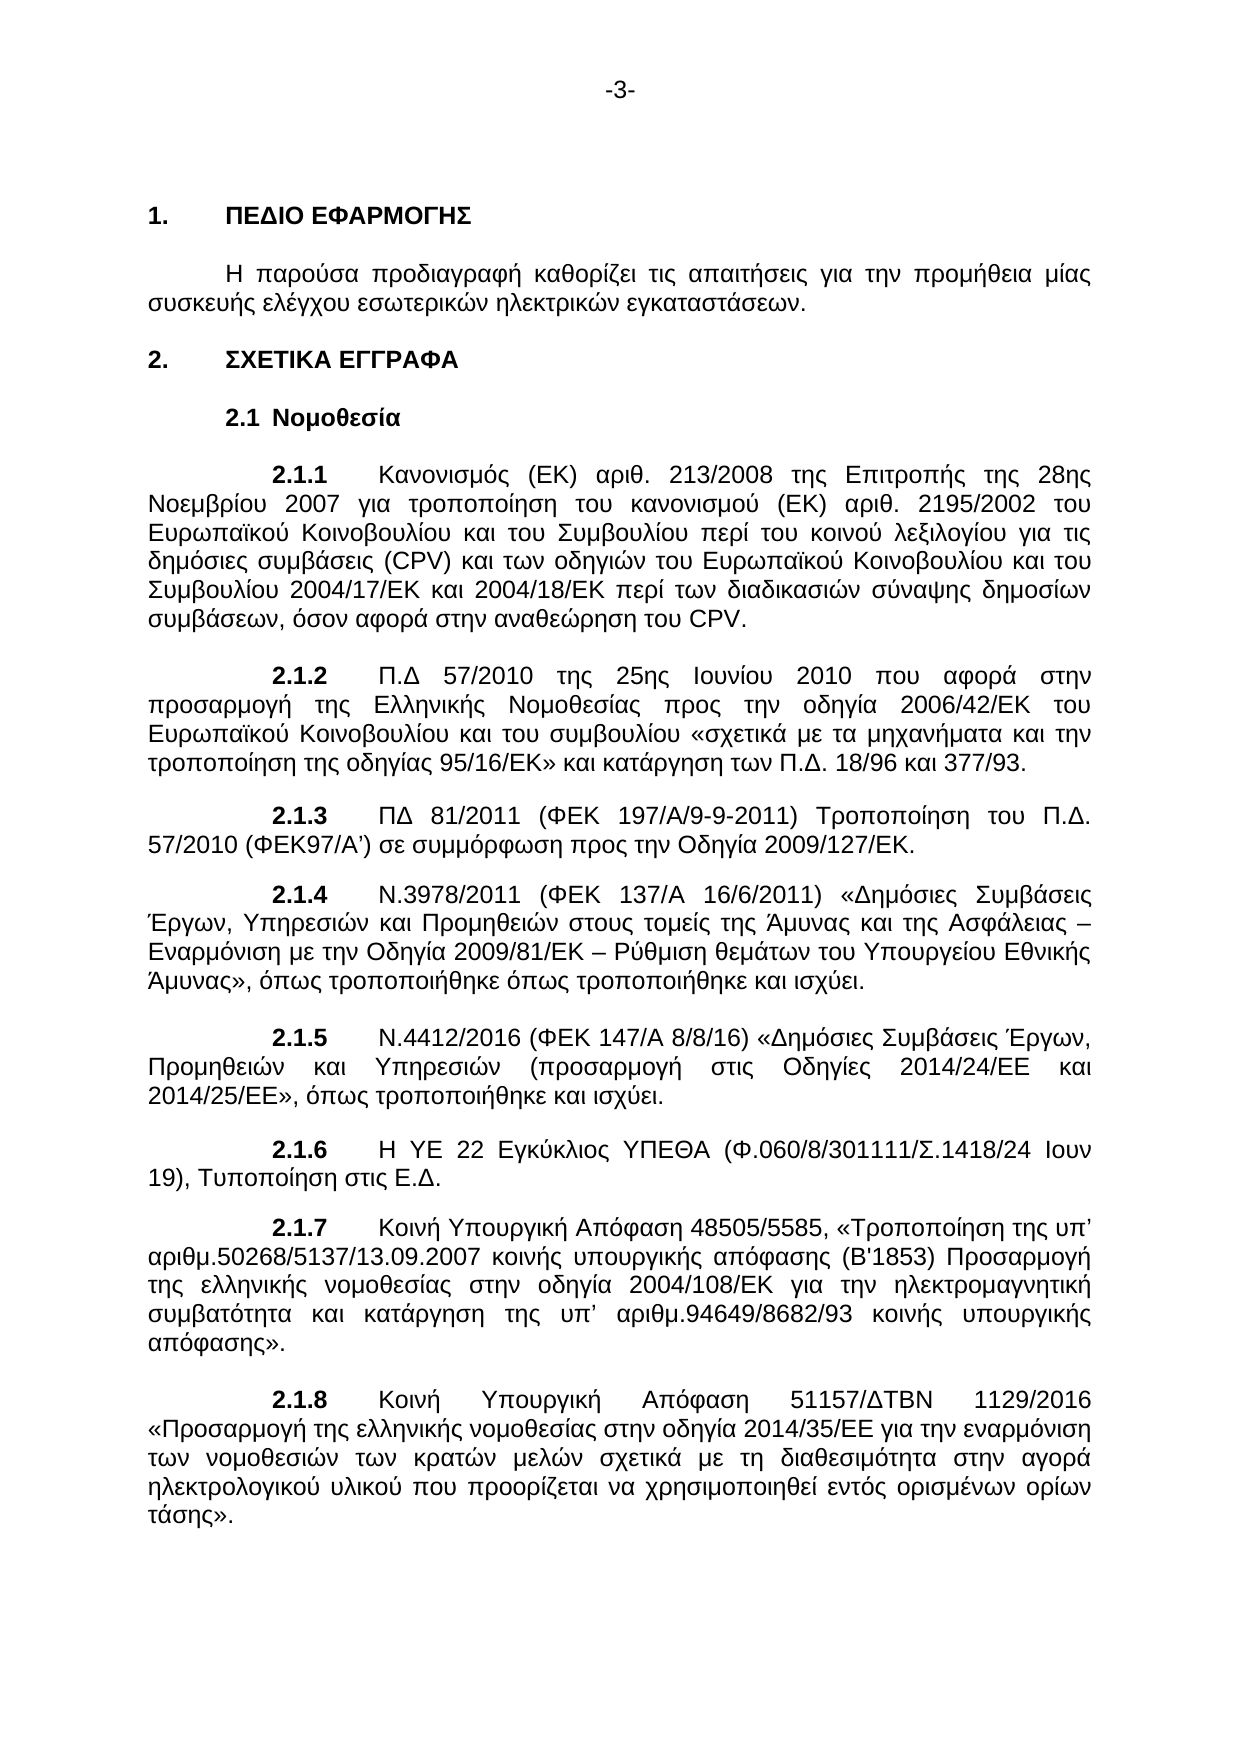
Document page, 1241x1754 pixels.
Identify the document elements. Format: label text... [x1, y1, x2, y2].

text 2.1.3 ΠΔ 81/2011 (ΦΕΚ 197/Α/9-9-2011) Τροποποίηση του Π.Δ. 57/2010 (ΦΕΚ97/Α’) σε συμμόρφωση προς την Οδηγία 2009/127/ΕΚ. [148, 801, 1092, 859]
text Η παρούσα προδιαγραφή καθορίζει τις απαιτήσεις για την προμήθεια μίας συσκευής ελέγχου εσωτερικών ηλεκτρικών εγκαταστάσεων. [148, 259, 1092, 316]
text 2.1.1 Κανονισμός (ΕΚ) αριθ. 213/2008 της Επιτροπής της 28ης Νοεμβρίου 2007 για τροποποίηση του κανονισμού (ΕΚ) αριθ. 2195/2002 του Ευρωπαϊκού Κοινοβουλίου και του Συμβουλίου περί του κοινού λεξιλογίου για τις δημόσιες συμβάσεις (CPV) και των οδηγιών του Ευρωπαϊκού Κοινοβουλίου και του Συμβουλίου 2004/17/ΕΚ και 2004/18/ΕΚ περί των διαδικασιών σύναψης δημοσίων συμβάσεων, όσον αφορά στην αναθεώρηση του CPV. [148, 460, 1092, 632]
text 2.1.8 Κοινή Υπουργική Απόφαση 51157/ΔΤΒΝ 1129/2016 «Προσαρμογή της ελληνικής νομοθεσίας στην οδηγία 2014/35/ΕΕ για την εναρμόνιση των νομοθεσιών των κρατών μελών σχετικά με τη διαθεσιμότητα στην αγορά ηλεκτρολογικού υλικού που προορίζεται να χρησιμοποιηθεί εντός ορισμένων ορίων τάσης». [148, 1385, 1092, 1529]
text 2.1 Νομοθεσία [148, 402, 1092, 431]
text 1. ΠΕΔΙΟ ΕΦΑΡΜΟΓΗΣ [148, 201, 1092, 230]
text 2.1.7 Κοινή Υπουργική Απόφαση 48505/5585, «Τροποποίηση της υπ’ αριθμ.50268/5137/13.09.2007 κοινής υπουργικής απόφασης (Β'1853) Προσαρμογή της ελληνικής νομοθεσίας στην οδηγία 2004/108/ΕΚ για την ηλεκτρομαγνητική συμβατότητα και κατάργηση της υπ’ αριθμ.94649/8682/93 κοινής υπουργικής απόφασης». [148, 1213, 1092, 1357]
text 2.1.5 Ν.4412/2016 (ΦΕΚ 147/Α 8/8/16) «Δημόσιες Συμβάσεις Έργων, Προμηθειών και Υπηρεσιών (προσαρμογή στις Οδηγίες 2014/24/ΕΕ και 2014/25/ΕΕ», όπως τροποποιήθηκε και ισχύει. [148, 1023, 1092, 1109]
text 2. ΣΧΕΤΙΚΑ ΕΓΓΡΑΦΑ [148, 345, 1092, 374]
text 2.1.6 Η ΥΕ 22 Εγκύκλιος ΥΠΕΘΑ (Φ.060/8/301111/Σ.1418/24 Ιουν 19), Τυποποίηση στις Ε.Δ. [148, 1134, 1092, 1192]
text 2.1.2 Π.Δ 57/2010 της 25ης Ιουνίου 2010 που αφορά στην προσαρμογή της Ελληνικής Νομοθεσίας προς την οδηγία 2006/42/ΕΚ του Ευρωπαϊκού Κοινοβουλίου και του συμβουλίου «σχετικά με τα μηχανήματα και την τροποποίηση της οδηγίας 95/16/ΕΚ» και κατάργηση των Π.Δ. 18/96 και 377/93. [148, 661, 1092, 776]
text 2.1.4 Ν.3978/2011 (ΦΕΚ 137/A 16/6/2011) «Δημόσιες Συμβάσεις Έργων, Υπηρεσιών και Προμηθειών στους τομείς της Άμυνας και της Ασφάλειας – Εναρμόνιση με την Οδηγία 2009/81/ΕΚ – Ρύθμιση θεμάτων του Υπουργείου Εθνικής Άμυνας», όπως τροποποιήθηκε όπως τροποποιήθηκε και ισχύει. [148, 879, 1092, 994]
